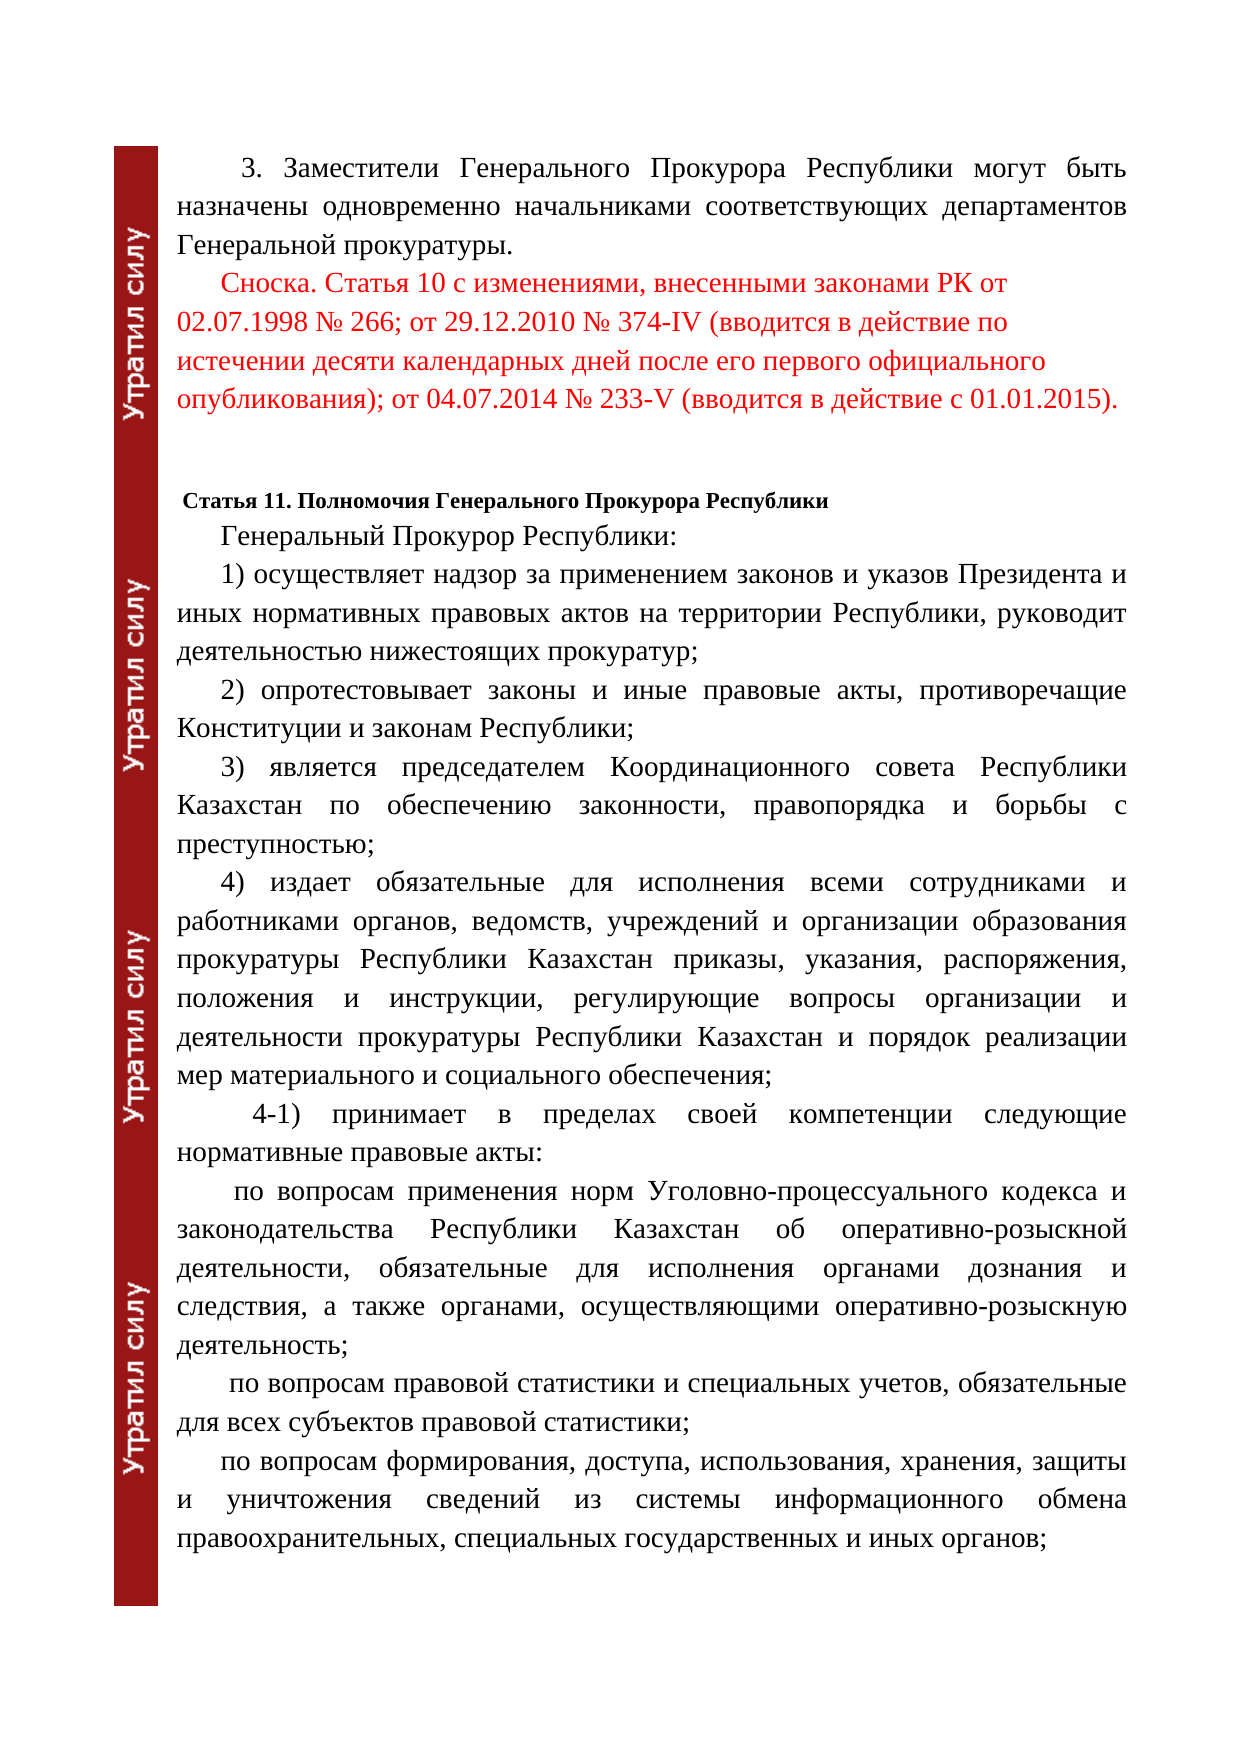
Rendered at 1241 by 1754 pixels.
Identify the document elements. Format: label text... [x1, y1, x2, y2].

picture [114, 859, 158, 864]
picture [114, 1438, 158, 1443]
picture [114, 261, 158, 266]
picture [114, 1168, 158, 1173]
text по вопросам применения норм Уголовно-процессуального кодекса и законодательства Республики Казахстан об оперативно-розыскной деятельности, обязательные для исполнения органами дознания и следствия, а также органами, осуществляющими оперативно-розыскную деятельность; [112, 1173, 1128, 1361]
text по вопросам правовой статистики и специальных учетов, обязательные для всех субъектов правовой статистики; [112, 1366, 1128, 1438]
text Сноска. Статья 10 с изменениями, внесенными законами РК от 02.07.1998 № 266; от 29.12.2010 № 374-IV (вводится в действие по истечении десяти календарных дней после его первого официального опубликования); от 04.07.2014 № 233-V (вводится в действие с 01.01.2015). [112, 266, 1128, 483]
text 4) издает обязательные для исполнения всеми сотрудниками и работниками органов, ведомств, учреждений и организации образования прокуратуры Республики Казахстан приказы, указания, распоряжения, положения и инструкции, регулирующие вопросы организации и деятельности прокуратуры Республики Казахстан и порядок реализации мер материального и социального обеспечения; [112, 864, 1128, 1091]
picture [114, 1553, 158, 1606]
text по вопросам формирования, доступа, использования, хранения, защиты и уничтожения сведений из системы информационного обмена правоохранительных, специальных государственных и иных органов; [112, 1443, 1128, 1553]
picture [114, 483, 158, 487]
picture [114, 744, 158, 749]
picture [114, 667, 158, 672]
text 3. Заместители Генерального Прокурора Республики могут быть назначены одновременно начальниками соответствующих департаментов Генеральной прокуратуры. [112, 150, 1128, 261]
picture [114, 146, 158, 150]
text 2) опротестовывает законы и иные правовые акты, противоречащие Конституции и законам Республики; [112, 672, 1128, 744]
text Генеральный Прокурор Республики: [112, 518, 1128, 551]
picture [114, 1091, 158, 1096]
picture [114, 1361, 158, 1366]
text Статья 11. Полномочия Генерального Прокурора Республики [112, 487, 1128, 514]
picture [114, 551, 158, 556]
text 3) является председателем Координационного совета Республики Казахстан по обеспечению законности, правопорядка и борьбы с преступностью; [112, 749, 1128, 859]
picture [114, 514, 158, 518]
text 1) осуществляет надзор за применением законов и указов Президента и иных нормативных правовых актов на территории Республики, руководит деятельностью нижестоящих прокуратур; [112, 556, 1128, 667]
text 4-1) принимает в пределах своей компетенции следующие нормативные правовые акты: [112, 1096, 1128, 1168]
